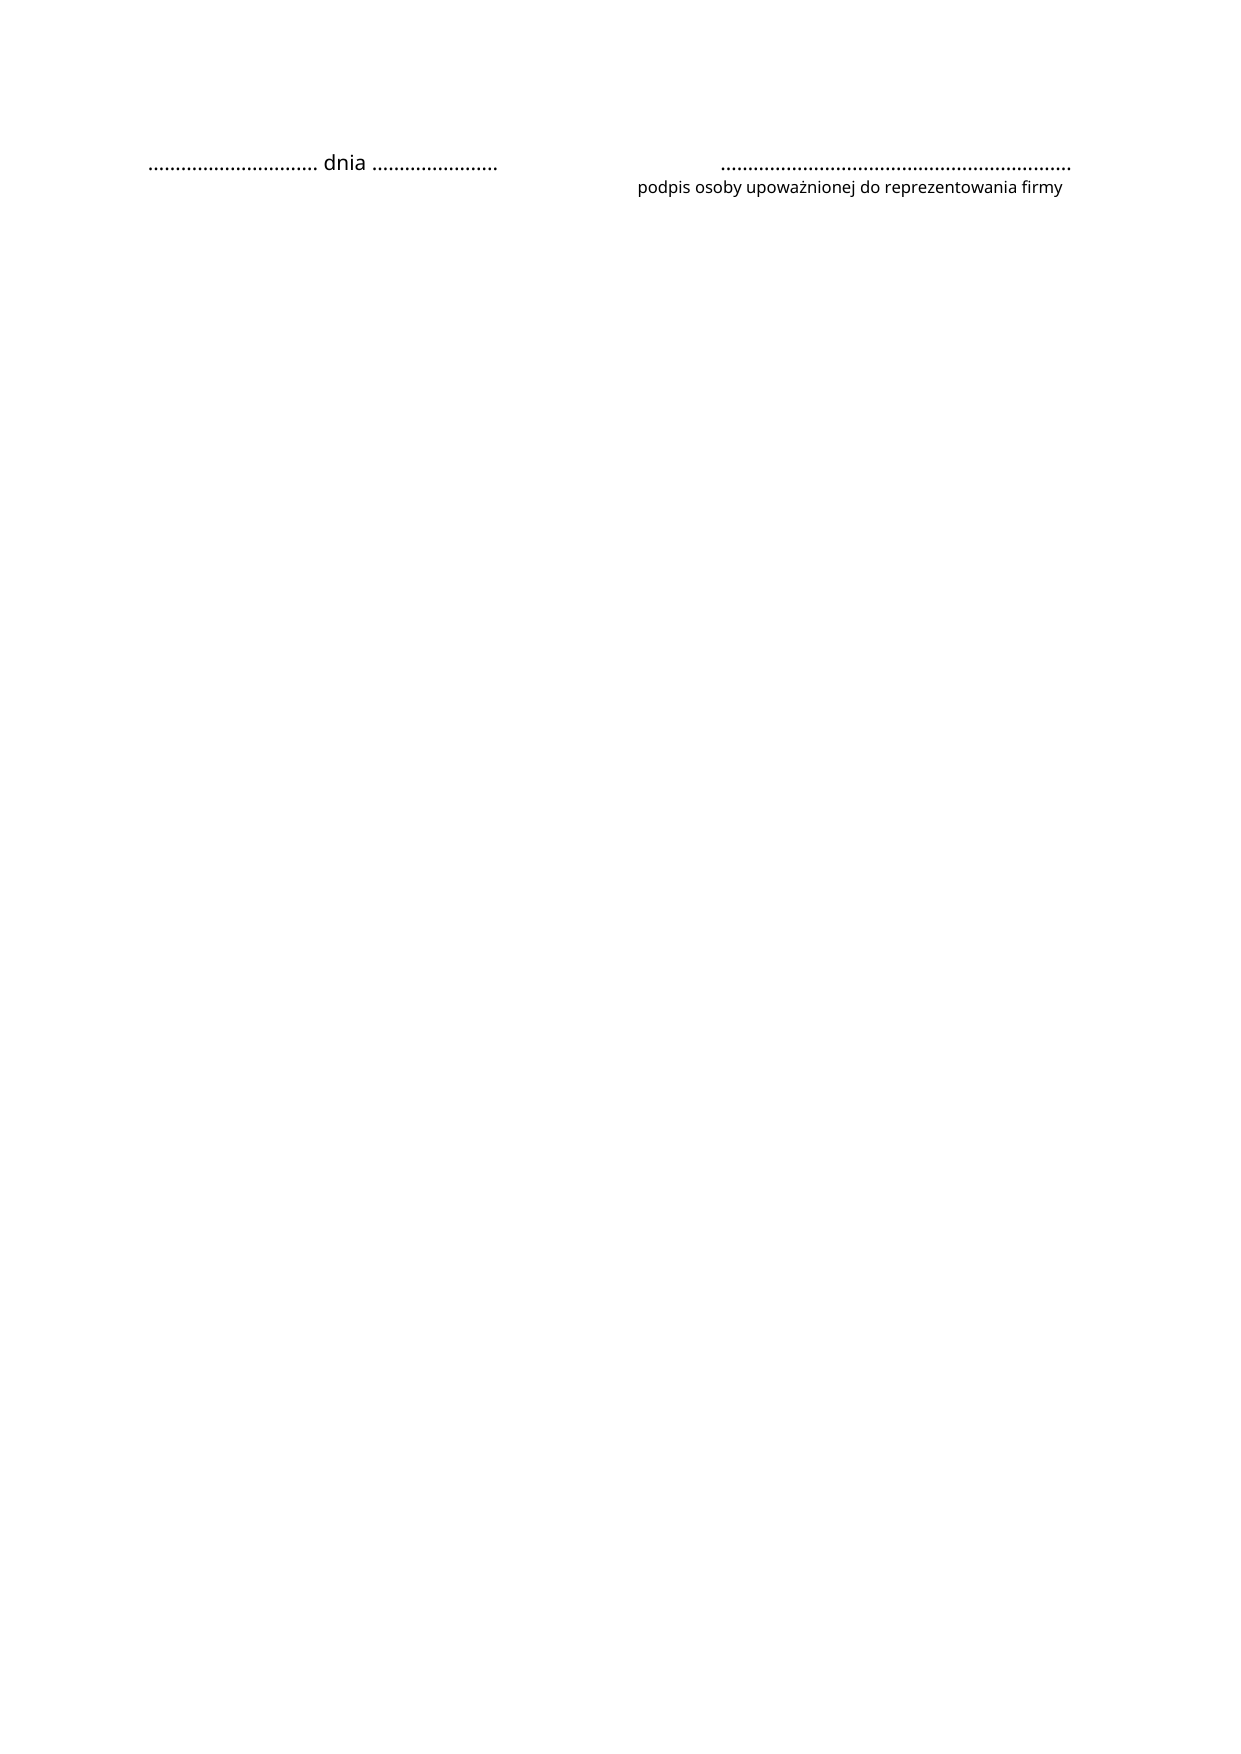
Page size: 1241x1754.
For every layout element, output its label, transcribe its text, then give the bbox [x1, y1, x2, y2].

text podpis osoby upoważnionej do reprezentowania firmy [148, 176, 1093, 199]
text …………………………. dnia ………………….. …………………………………………………….… [148, 148, 1093, 176]
